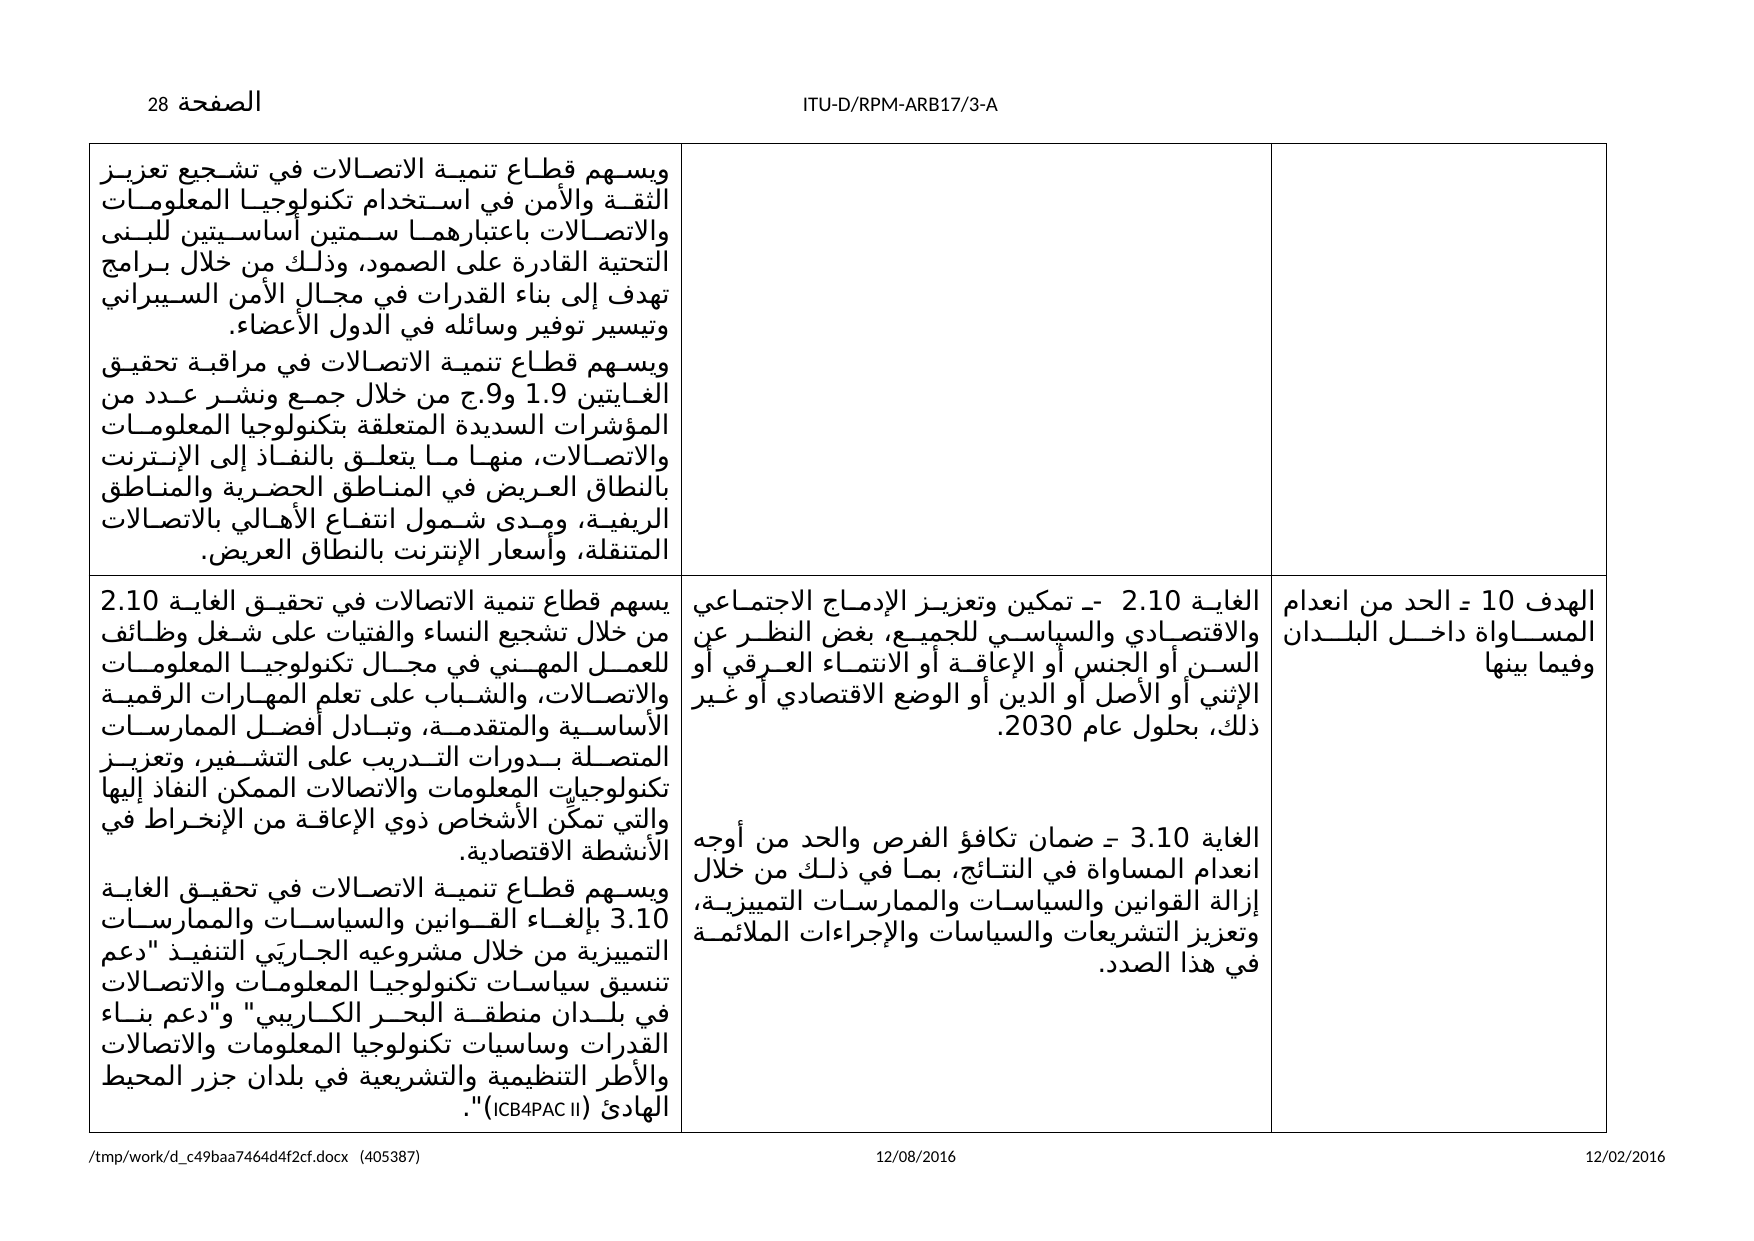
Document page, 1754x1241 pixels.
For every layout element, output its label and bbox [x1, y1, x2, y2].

table_cell [90, 144, 681, 575]
table_cell [1272, 576, 1606, 1132]
table_cell [1272, 144, 1606, 575]
table_cell [90, 576, 681, 1132]
table_cell [682, 144, 1271, 575]
table_cell [682, 576, 1271, 1132]
